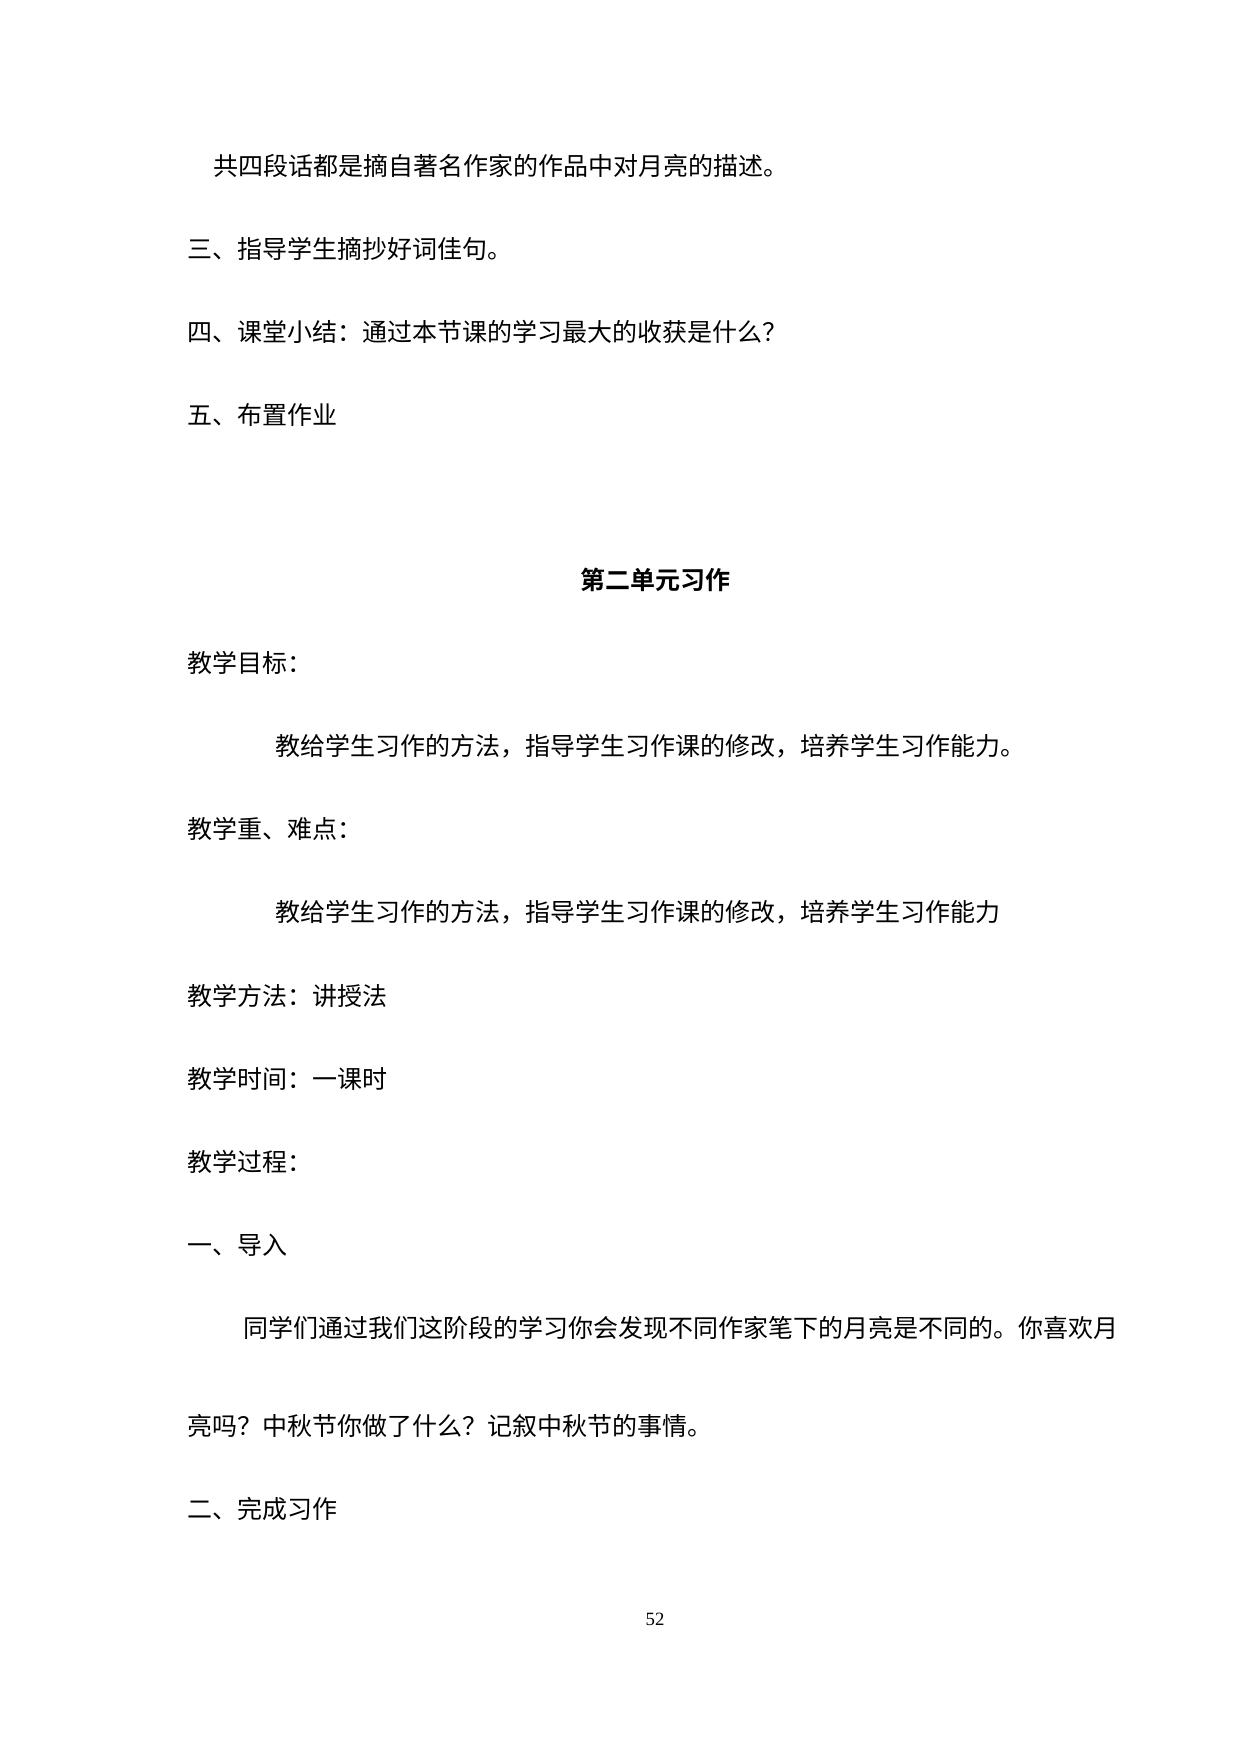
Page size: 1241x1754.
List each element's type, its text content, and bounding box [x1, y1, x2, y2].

text 教给学生习作的方法，指导学生习作课的修改，培养学生习作能力 [275, 878, 1122, 943]
text 五、布置作业 [187, 381, 1122, 446]
text 教学目标： [187, 629, 1122, 694]
text 四、课堂小结：通过本节课的学习最大的收获是什么？ [187, 298, 1122, 363]
text 二、完成习作 [187, 1475, 1122, 1540]
text 三、指导学生摘抄好词佳句。 [187, 215, 1122, 280]
text 教学重、难点： [187, 795, 1122, 860]
text 教学方法：讲授法 [187, 962, 1122, 1027]
text 共四段话都是摘自著名作家的作品中对月亮的描述。 [187, 132, 1122, 197]
text 教给学生习作的方法，指导学生习作课的修改，培养学生习作能力。 [275, 712, 1122, 777]
text 教学过程： [187, 1128, 1122, 1193]
text 第二单元习作 [187, 546, 1122, 611]
text 教学时间：一课时 [187, 1045, 1122, 1110]
text 一、导入 [187, 1211, 1122, 1276]
text 同学们通过我们这阶段的学习你会发现不同作家笔下的月亮是不同的。你喜欢月亮吗？中秋节你做了什么？记叙中秋节的事情。 [187, 1294, 1122, 1457]
